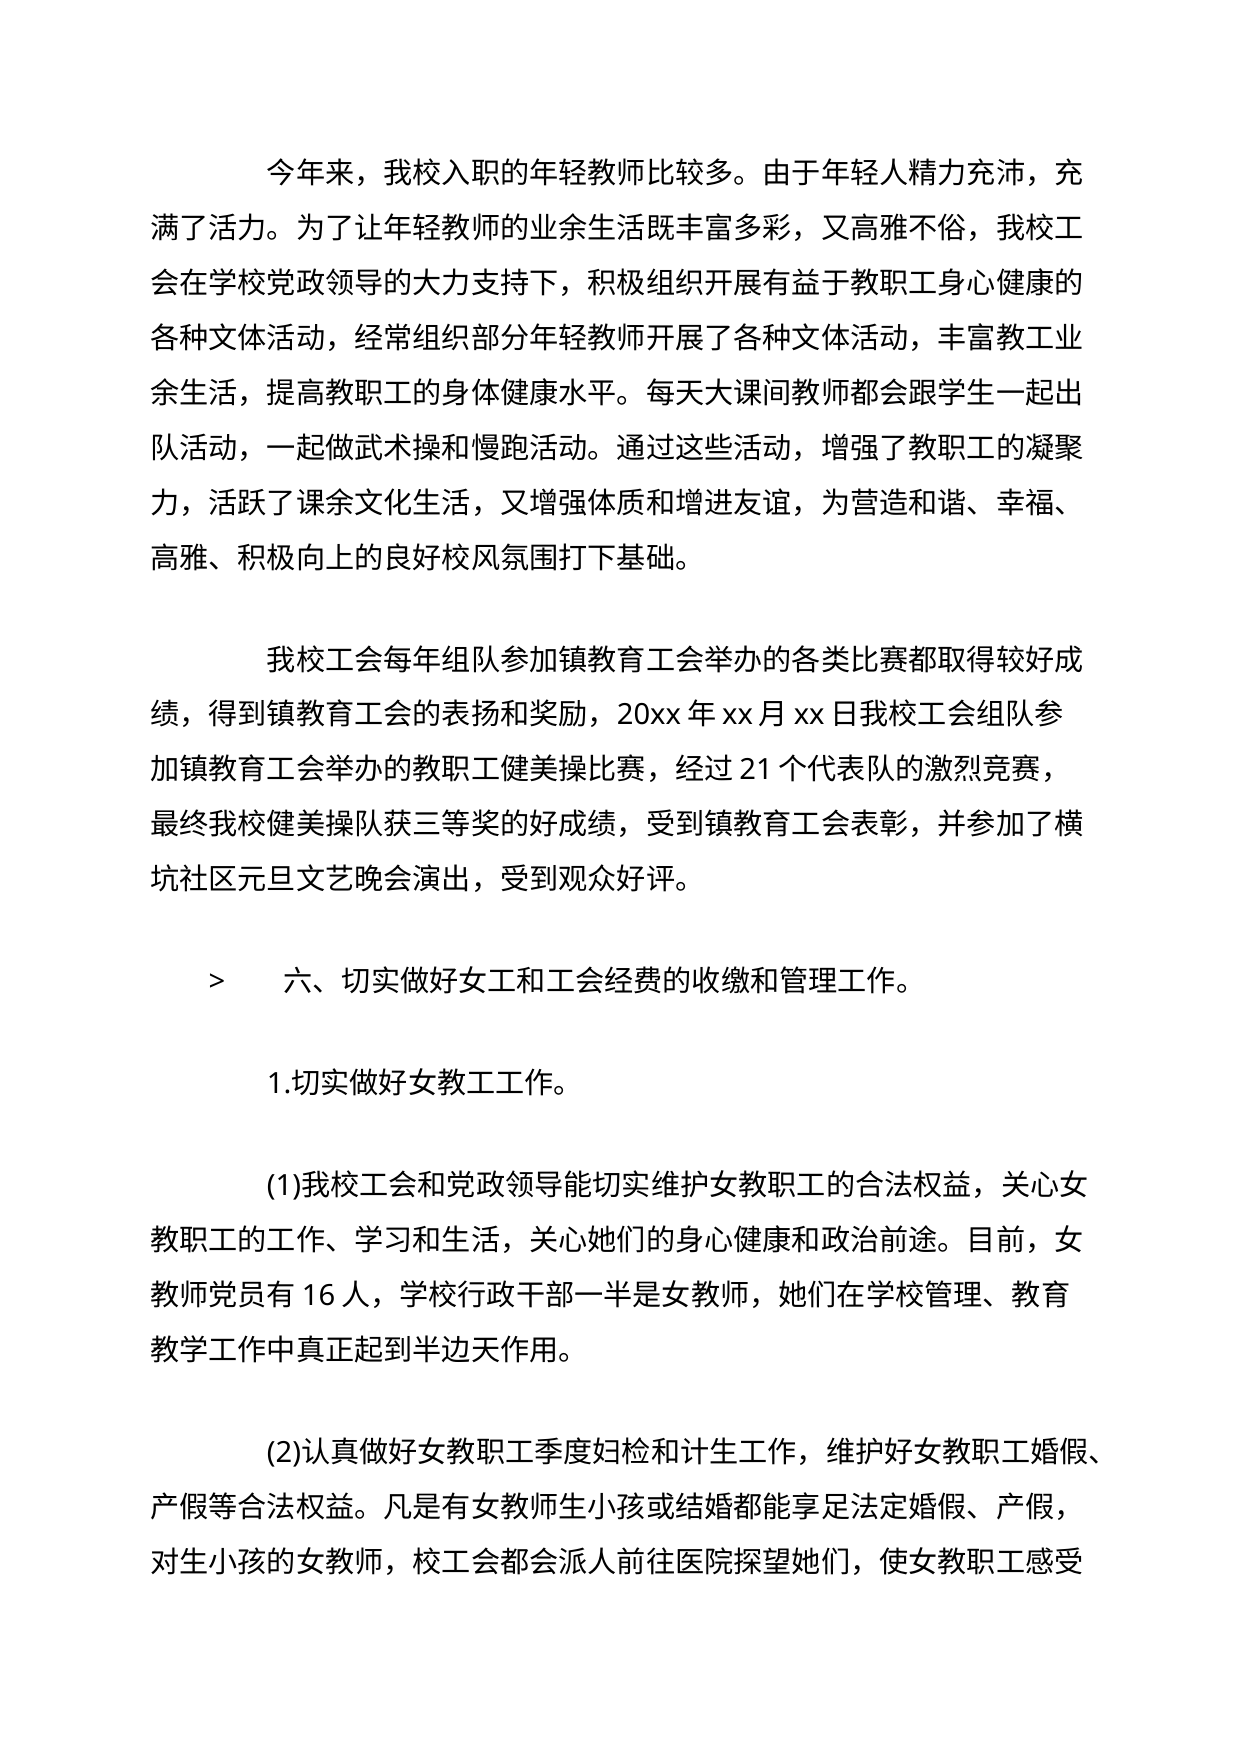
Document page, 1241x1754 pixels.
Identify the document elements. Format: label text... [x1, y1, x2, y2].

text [150, 1428, 1090, 1580]
text 1.切实做好女教工工作。 [150, 1059, 1090, 1102]
text (1)我校工会和党政领导能切实维护女教职工的合法权益，关心女教职工的工作、学习和生活，关心她们的身心健康和政治前途。目前，女教师党员有16人，学校行政干部一半是女教师，她们在学校管理、教育教学工作中真正起到半边天作用。 [150, 1162, 1090, 1369]
text > 六、切实做好女工和工会经费的收缴和管理工作。 [150, 958, 1090, 1000]
text 今年来，我校入职的年轻教师比较多。由于年轻人精力充沛，充满了活力。为了让年轻教师的业余生活既丰富多彩，又高雅不俗，我校工会在学校党政领导的大力支持下，积极组织开展有益于教职工身心健康的各种文体活动，经常组织部分年轻教师开展了各种文体活动，丰富教工业余生活，提高教职工的身体健康水平。每天大课间教师都会跟学生一起出队活动，一起做武术操和慢跑活动。通过这些活动，增强了教职工的凝聚力，活跃了课余文化生活，又增强体质和增进友谊，为营造和谐、幸福、高雅、积极向上的良好校风氛围打下基础。 [150, 150, 1090, 577]
text 我校工会每年组队参加镇教育工会举办的各类比赛都取得较好成绩，得到镇教育工会的表扬和奖励，20xx年xx月xx日我校工会组队参加镇教育工会举办的教职工健美操比赛，经过21个代表队的激烈竞赛，最终我校健美操队获三等奖的好成绩，受到镇教育工会表彰，并参加了横坑社区元旦文艺晚会演出，受到观众好评。 [150, 636, 1090, 898]
